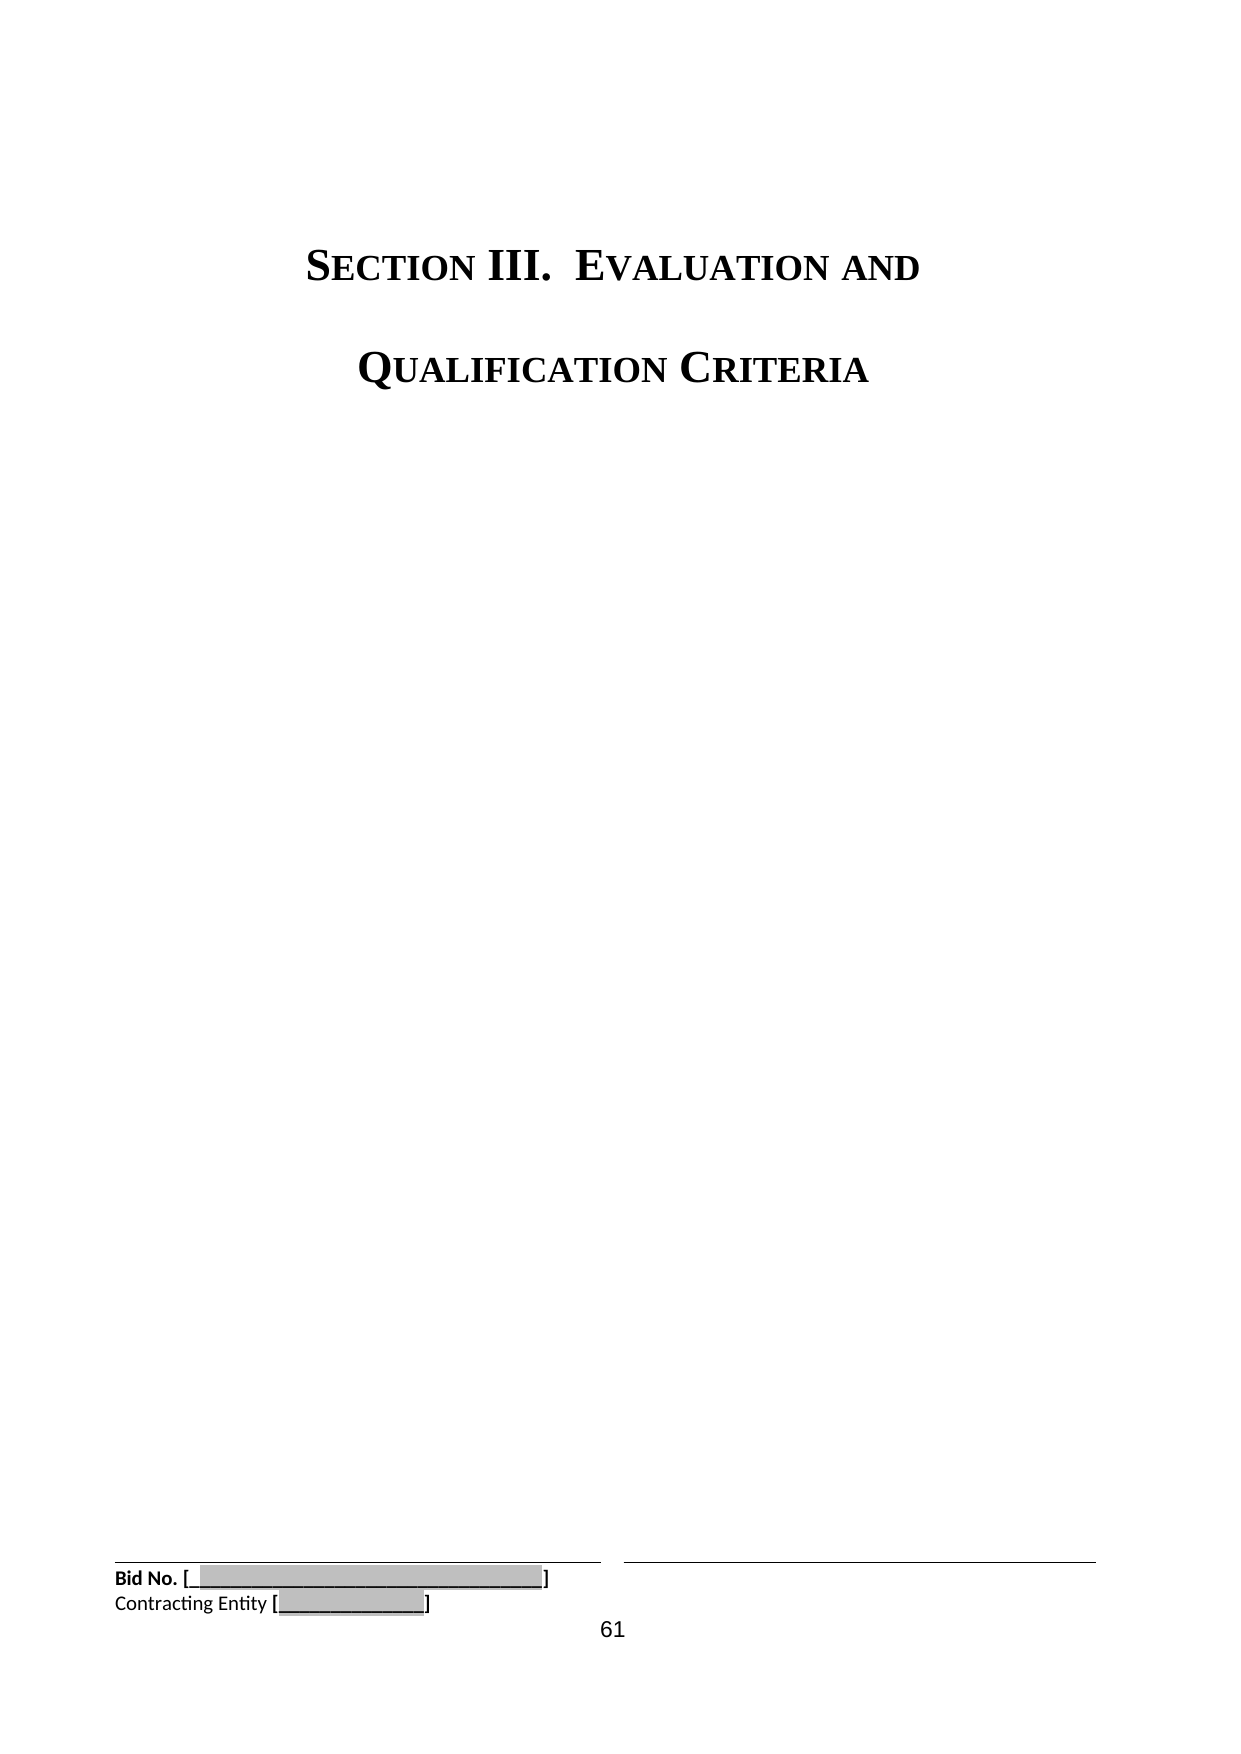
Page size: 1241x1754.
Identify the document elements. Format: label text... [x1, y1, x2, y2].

subtitle Section III. Evaluation and [103, 237, 1122, 290]
subtitle Qualification Criteria [103, 340, 1122, 393]
